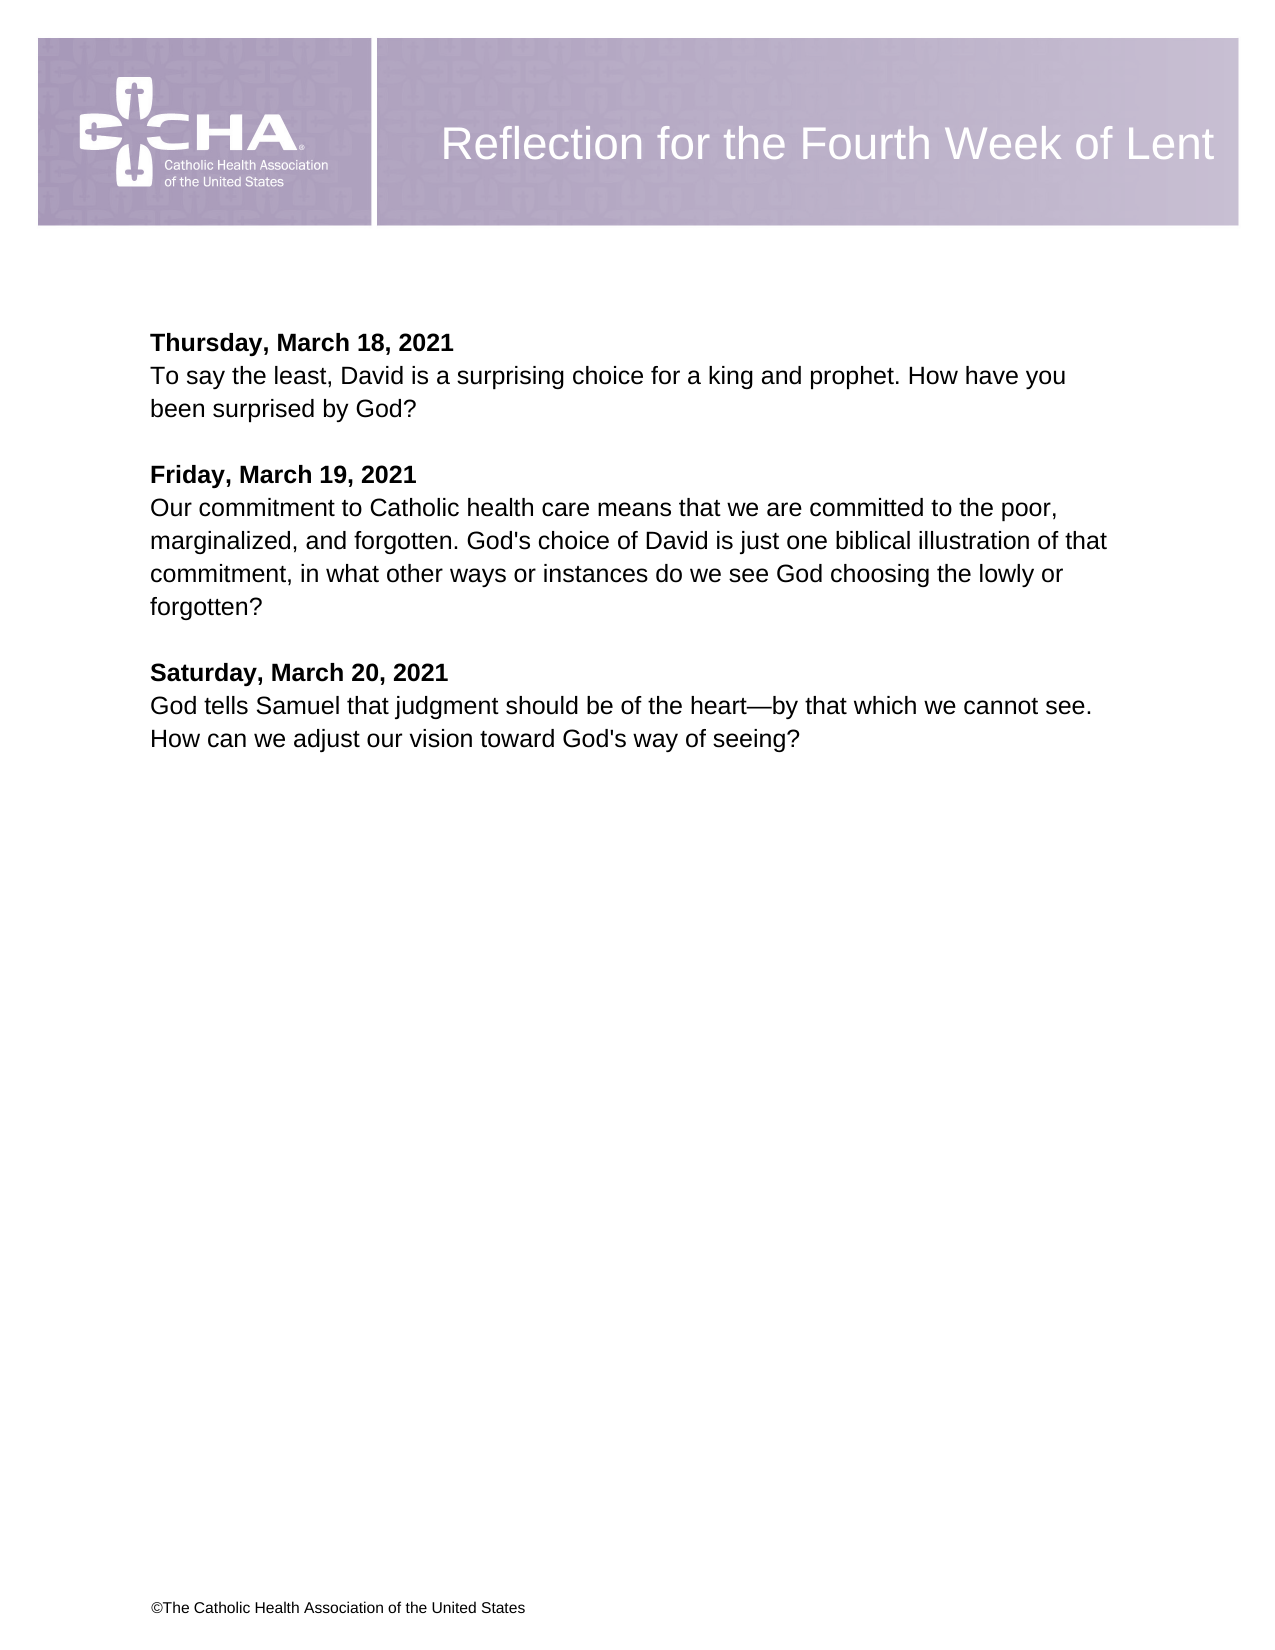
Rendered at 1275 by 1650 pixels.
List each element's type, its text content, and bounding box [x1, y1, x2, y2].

text Our commitment to Catholic health care means that we are committed to the poor, marginalized, and forgotten. God's choice of David is just one biblical illustration of that commitment, in what other ways or instances do we see God choosing the lowly or forgotten? [150, 493, 1125, 621]
text Thursday, March 18, 2021 [150, 328, 1125, 357]
text Friday, March 19, 2021 [150, 460, 1125, 489]
text God tells Samuel that judgment should be of the heart—by that which we cannot see. How can we adjust our vision toward God's way of seeing? [150, 691, 1125, 753]
text To say the least, David is a surprising choice for a king and prophet. How have you been surprised by God? [150, 361, 1125, 423]
text Saturday, March 20, 2021 [150, 658, 1125, 687]
